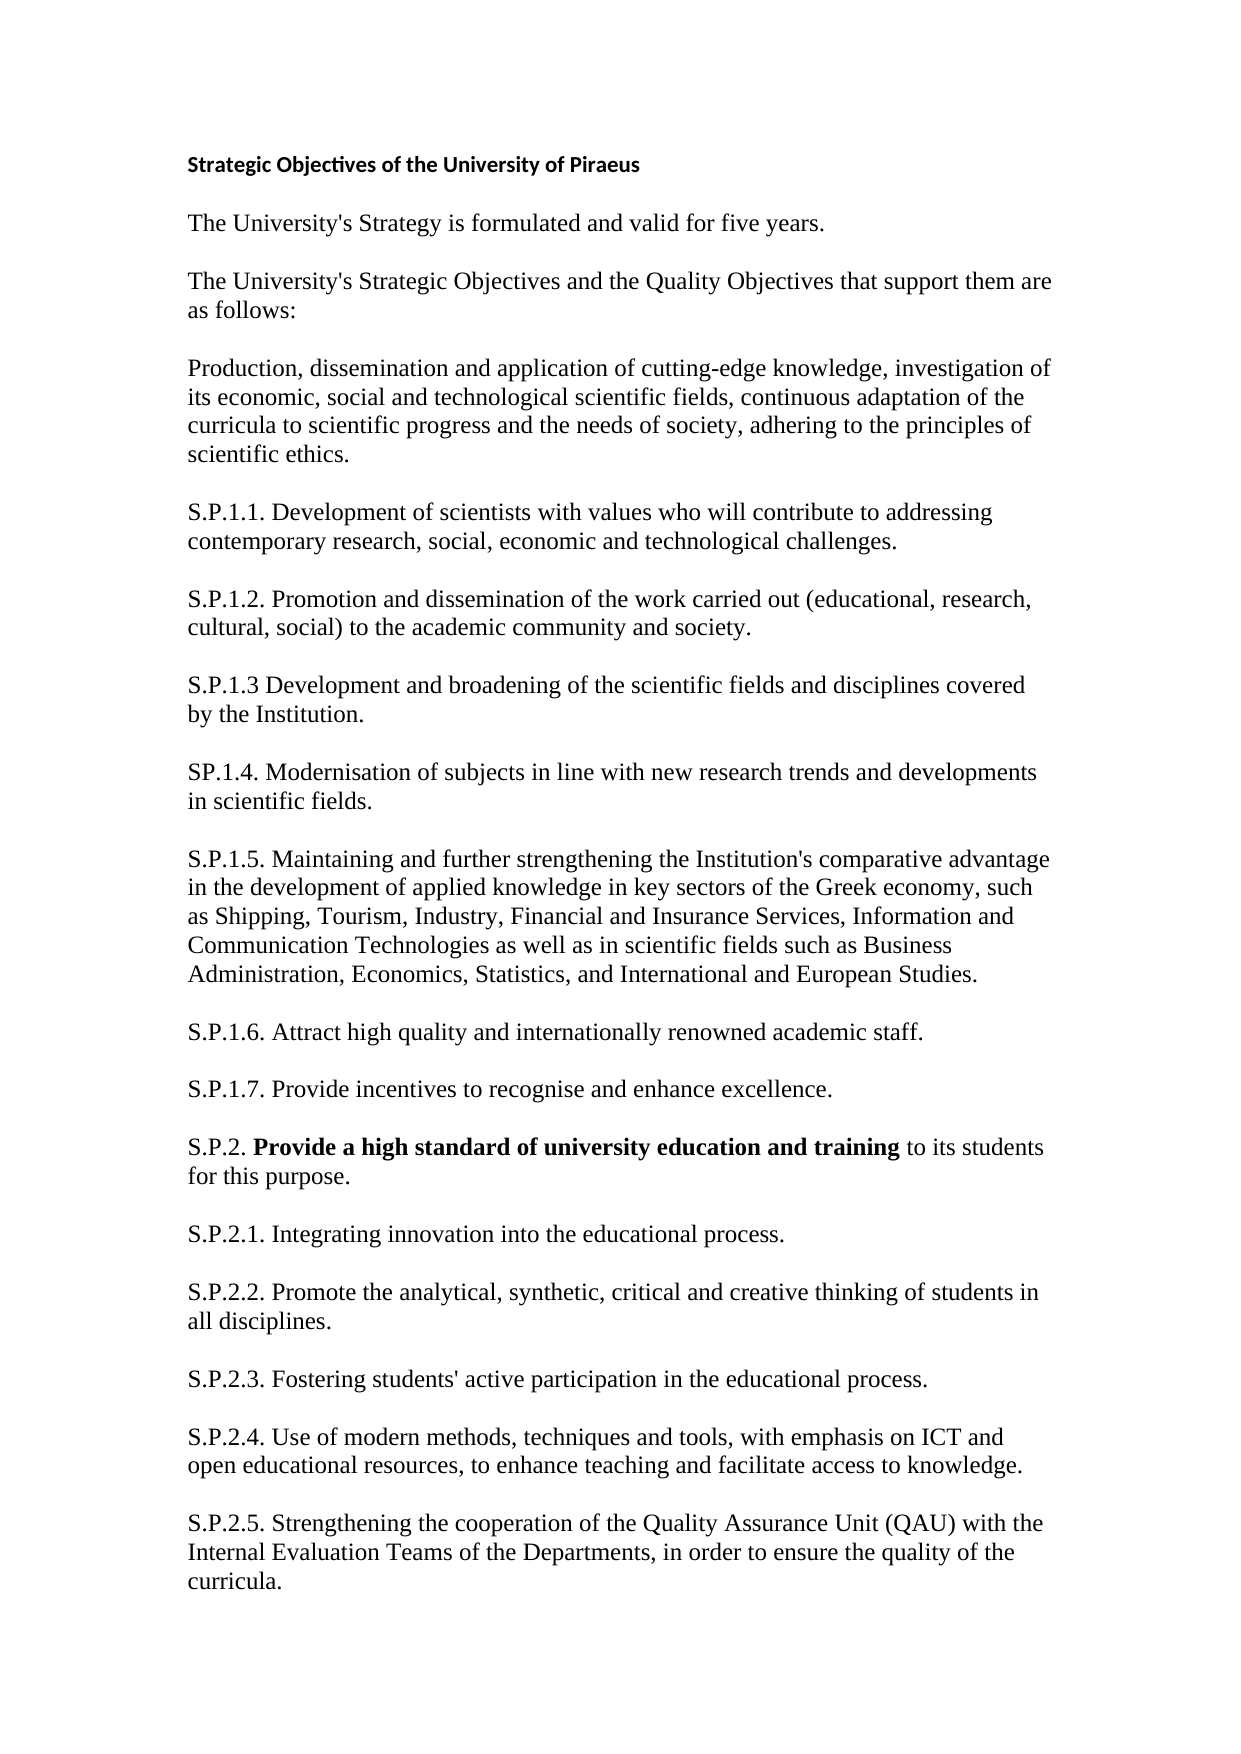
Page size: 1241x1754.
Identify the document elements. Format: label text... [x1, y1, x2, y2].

text S.P.2.1. Integrating innovation into the educational process. [187, 1219, 1053, 1248]
text S.P.1.1. Development of scientists with values who will contribute to addressing contemporary research, social, economic and technological challenges. [187, 497, 1053, 554]
text S.P.1.5. Maintaining and further strengthening the Institution's comparative advantage in the development of applied knowledge in key sectors of the Greek economy, such as Shipping, Tourism, Industry, Financial and Insurance Services, Information and Communication Technologies as well as in scientific fields such as Business Administration, Economics, Statistics, and International and European Studies. [187, 844, 1053, 987]
text S.P.2.3. Fostering students' active participation in the educational process. [187, 1364, 1053, 1392]
text S.P.2.4. Use of modern methods, techniques and tools, with emphasis on ICT and open educational resources, to enhance teaching and facilitate access to knowledge. [187, 1422, 1053, 1479]
text S.P.2.5. Strengthening the cooperation of the Quality Assurance Unit (QAU) with the Internal Evaluation Teams of the Departments, in order to ensure the quality of the curricula. [187, 1508, 1053, 1594]
subtitle Strategic Objectives of the University of Piraeus [187, 150, 1053, 178]
text Production, dissemination and application of cutting-edge knowledge, investigation of its economic, social and technological scientific fields, continuous adaptation of the curricula to scientific progress and the needs of society, adhering to the principles of scientific ethics. [187, 353, 1053, 468]
text S.P.1.2. Promotion and dissemination of the work carried out (educational, research, cultural, social) to the academic community and society. [187, 584, 1053, 641]
text S.P.1.6. Attract high quality and internationally renowned academic staff. [187, 1017, 1053, 1045]
text The University's Strategic Objectives and the Quality Objectives that support them are as follows: [187, 266, 1053, 324]
text S.P.1.3 Development and broadening of the scientific fields and disciplines covered by the Institution. [187, 670, 1053, 728]
text The University's Strategy is formulated and valid for five years. [187, 208, 1053, 237]
text S.P.2.2. Promote the analytical, synthetic, critical and creative thinking of students in all disciplines. [187, 1277, 1053, 1334]
text S.P.1.7. Provide incentives to recognise and enhance excellence. [187, 1074, 1053, 1103]
text SP.1.4. Modernisation of subjects in line with new research trends and developments in scientific fields. [187, 757, 1053, 814]
text S.P.2. Provide a high standard of university education and training to its students for this purpose. [187, 1132, 1053, 1190]
